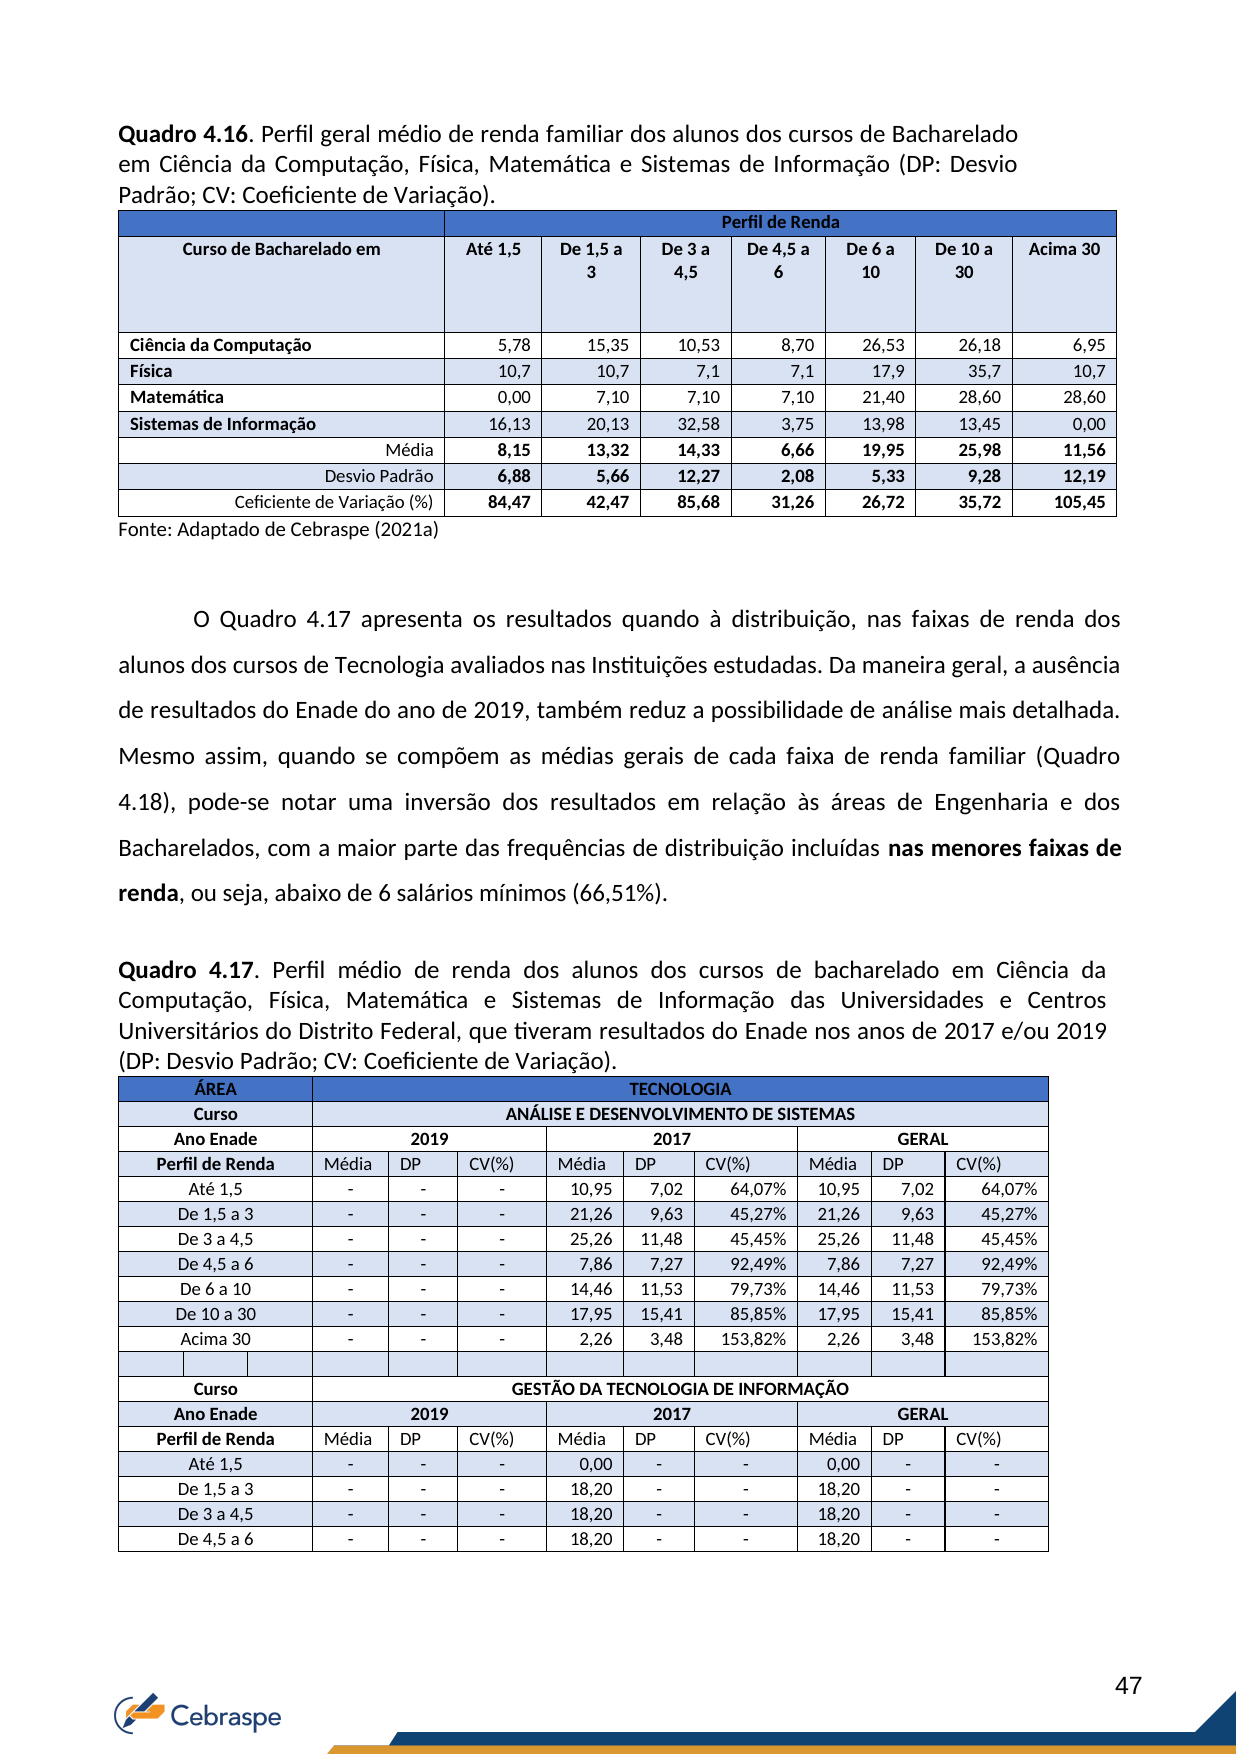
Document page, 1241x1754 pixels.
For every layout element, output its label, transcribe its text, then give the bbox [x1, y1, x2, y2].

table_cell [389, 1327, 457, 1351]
text O Quadro 4.17 apresenta os resultados quando à distribuição, nas faixas de renda dos alunos dos cursos de Tecnologia avaliados nas Instituições estudadas. Da maneira geral, a ausência de resultados do Enade do ano de 2019, também reduz a possibilidade de análise mais detalhada. Mesmo assim, quando se compõem as médias gerais de cada faixa de renda familiar (Quadro 4.18), pode-se notar uma inversão dos resultados em relação às áreas de Engenharia e dos Bacharelados, com a maior parte das frequências de distribuição incluídas nas menores faixas de renda, ou seja, abaixo de 6 salários mínimos (66,51%). [118, 603, 1122, 908]
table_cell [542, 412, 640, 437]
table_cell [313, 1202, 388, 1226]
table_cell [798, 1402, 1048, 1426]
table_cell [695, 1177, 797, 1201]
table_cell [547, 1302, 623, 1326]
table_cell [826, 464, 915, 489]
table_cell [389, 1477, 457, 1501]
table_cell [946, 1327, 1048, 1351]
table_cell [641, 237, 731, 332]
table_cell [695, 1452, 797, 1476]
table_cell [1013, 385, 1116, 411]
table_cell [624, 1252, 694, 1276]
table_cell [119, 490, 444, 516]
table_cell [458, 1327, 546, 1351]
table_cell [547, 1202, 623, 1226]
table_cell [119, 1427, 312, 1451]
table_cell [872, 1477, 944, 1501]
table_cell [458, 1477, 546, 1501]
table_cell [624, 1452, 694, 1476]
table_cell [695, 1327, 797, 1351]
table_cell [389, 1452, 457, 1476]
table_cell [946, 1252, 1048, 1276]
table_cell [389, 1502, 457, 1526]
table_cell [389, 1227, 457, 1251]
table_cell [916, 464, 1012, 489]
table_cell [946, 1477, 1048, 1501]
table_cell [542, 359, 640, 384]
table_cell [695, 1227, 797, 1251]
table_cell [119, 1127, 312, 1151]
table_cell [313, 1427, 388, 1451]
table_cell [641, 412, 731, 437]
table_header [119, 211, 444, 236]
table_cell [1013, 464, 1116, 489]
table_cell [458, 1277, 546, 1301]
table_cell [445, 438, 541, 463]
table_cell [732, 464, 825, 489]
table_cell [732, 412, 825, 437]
picture [0, 1661, 1236, 1754]
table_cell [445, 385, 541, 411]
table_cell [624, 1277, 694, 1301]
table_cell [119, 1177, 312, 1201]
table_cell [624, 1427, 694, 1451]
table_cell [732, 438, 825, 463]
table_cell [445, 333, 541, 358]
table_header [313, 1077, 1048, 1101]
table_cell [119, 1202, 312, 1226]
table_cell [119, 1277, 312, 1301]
text Quadro 4.17. Perfil médio de renda dos alunos dos cursos de bacharelado em Ciência da Computação, Física, Matemática e Sistemas de Informação das Universidades e Centros Universitários do Distrito Federal, que tiveram resultados do Enade nos anos de 2017 e/ou 2019 (DP: Desvio Padrão; CV: Coeficiente de Variação). [118, 954, 1108, 1076]
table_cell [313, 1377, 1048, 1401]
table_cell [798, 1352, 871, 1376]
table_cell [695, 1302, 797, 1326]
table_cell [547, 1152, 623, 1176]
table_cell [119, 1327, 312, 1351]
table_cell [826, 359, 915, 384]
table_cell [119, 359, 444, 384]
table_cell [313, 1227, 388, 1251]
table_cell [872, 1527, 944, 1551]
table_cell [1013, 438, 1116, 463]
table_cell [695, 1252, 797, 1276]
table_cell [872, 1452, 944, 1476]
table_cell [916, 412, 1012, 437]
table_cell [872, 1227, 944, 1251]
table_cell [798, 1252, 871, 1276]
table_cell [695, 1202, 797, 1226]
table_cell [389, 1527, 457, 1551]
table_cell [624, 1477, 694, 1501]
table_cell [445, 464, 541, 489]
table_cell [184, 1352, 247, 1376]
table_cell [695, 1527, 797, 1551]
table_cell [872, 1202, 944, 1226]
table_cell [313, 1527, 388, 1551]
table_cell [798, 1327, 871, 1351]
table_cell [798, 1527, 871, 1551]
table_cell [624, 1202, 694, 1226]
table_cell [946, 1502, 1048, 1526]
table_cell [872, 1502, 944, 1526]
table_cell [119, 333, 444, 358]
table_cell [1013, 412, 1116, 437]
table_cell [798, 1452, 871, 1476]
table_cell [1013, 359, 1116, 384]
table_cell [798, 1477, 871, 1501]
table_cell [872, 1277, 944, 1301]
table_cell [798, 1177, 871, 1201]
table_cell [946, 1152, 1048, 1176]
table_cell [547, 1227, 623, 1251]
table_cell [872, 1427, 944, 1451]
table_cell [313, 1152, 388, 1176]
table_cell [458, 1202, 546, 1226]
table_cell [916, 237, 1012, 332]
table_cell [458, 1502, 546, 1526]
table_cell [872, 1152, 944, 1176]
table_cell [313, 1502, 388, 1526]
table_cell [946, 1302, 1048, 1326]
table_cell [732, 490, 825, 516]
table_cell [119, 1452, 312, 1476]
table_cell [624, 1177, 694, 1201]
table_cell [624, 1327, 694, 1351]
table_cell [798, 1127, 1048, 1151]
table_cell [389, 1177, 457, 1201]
text Quadro 4.16. Perfil geral médio de renda familiar dos alunos dos cursos de Bacharelado em Ciência da Computação, Física, Matemática e Sistemas de Informação (DP: Desvio Padrão; CV: Coeficiente de Variação). [118, 118, 1019, 210]
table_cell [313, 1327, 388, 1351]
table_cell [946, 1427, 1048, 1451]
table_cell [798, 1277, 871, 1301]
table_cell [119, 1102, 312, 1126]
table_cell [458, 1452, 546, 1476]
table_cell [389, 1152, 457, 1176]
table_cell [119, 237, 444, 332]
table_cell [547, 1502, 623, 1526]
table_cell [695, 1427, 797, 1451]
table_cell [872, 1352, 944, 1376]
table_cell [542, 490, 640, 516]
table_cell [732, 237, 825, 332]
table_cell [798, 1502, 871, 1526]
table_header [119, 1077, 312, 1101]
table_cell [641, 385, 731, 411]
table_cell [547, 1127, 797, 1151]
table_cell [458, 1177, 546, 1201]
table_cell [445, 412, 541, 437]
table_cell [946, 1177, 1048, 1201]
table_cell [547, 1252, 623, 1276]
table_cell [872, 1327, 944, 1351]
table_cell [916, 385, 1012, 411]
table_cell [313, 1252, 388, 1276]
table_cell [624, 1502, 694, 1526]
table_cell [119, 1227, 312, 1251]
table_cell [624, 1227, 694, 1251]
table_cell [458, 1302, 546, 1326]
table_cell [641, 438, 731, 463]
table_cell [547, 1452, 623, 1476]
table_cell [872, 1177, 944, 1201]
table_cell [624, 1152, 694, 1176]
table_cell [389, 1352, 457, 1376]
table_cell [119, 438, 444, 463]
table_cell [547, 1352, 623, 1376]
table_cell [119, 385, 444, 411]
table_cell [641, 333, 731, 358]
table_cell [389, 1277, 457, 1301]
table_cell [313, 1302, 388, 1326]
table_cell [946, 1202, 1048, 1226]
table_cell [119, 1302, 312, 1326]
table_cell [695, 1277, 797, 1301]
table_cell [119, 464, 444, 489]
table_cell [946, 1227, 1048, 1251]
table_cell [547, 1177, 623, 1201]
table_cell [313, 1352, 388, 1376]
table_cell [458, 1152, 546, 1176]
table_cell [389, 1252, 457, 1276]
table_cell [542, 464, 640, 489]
text Fonte: Adaptado de Cebraspe (2021a) [118, 517, 1122, 542]
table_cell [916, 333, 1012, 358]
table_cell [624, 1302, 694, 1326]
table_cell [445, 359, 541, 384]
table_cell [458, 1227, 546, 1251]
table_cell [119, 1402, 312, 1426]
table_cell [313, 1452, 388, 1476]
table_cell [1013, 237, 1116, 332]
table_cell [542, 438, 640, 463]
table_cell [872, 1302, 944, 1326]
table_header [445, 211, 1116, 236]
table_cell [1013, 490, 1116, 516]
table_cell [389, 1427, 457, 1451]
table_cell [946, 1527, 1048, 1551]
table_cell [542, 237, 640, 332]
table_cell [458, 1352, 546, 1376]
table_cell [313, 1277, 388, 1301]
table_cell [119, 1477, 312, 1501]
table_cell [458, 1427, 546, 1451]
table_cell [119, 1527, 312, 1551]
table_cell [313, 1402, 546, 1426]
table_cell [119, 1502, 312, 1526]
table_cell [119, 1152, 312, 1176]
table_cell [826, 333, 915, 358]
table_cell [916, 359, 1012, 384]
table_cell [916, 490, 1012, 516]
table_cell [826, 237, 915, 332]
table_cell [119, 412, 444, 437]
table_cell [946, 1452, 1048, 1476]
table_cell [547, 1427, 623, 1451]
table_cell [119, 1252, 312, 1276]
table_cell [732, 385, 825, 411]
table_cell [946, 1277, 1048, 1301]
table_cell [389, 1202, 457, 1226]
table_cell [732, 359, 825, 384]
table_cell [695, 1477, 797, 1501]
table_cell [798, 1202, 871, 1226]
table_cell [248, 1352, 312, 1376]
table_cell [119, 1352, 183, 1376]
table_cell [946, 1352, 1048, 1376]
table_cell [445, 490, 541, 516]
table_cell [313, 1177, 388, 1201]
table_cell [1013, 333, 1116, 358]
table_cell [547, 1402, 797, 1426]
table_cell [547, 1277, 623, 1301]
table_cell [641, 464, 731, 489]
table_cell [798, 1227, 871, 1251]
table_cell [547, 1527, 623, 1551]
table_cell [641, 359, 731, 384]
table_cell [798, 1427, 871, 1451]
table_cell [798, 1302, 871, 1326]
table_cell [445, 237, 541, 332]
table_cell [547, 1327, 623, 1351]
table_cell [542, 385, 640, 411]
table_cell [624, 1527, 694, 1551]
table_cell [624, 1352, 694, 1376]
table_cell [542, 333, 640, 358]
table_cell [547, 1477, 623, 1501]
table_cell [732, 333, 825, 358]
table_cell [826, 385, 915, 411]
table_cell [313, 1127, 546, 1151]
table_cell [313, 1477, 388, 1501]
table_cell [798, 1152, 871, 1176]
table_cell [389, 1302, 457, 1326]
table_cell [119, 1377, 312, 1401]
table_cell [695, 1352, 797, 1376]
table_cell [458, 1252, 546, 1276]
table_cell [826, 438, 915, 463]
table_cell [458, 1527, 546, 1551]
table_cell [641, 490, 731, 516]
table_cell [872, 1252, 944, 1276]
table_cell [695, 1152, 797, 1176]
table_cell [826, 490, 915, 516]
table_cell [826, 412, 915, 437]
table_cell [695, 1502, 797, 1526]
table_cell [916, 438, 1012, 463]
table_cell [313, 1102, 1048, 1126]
